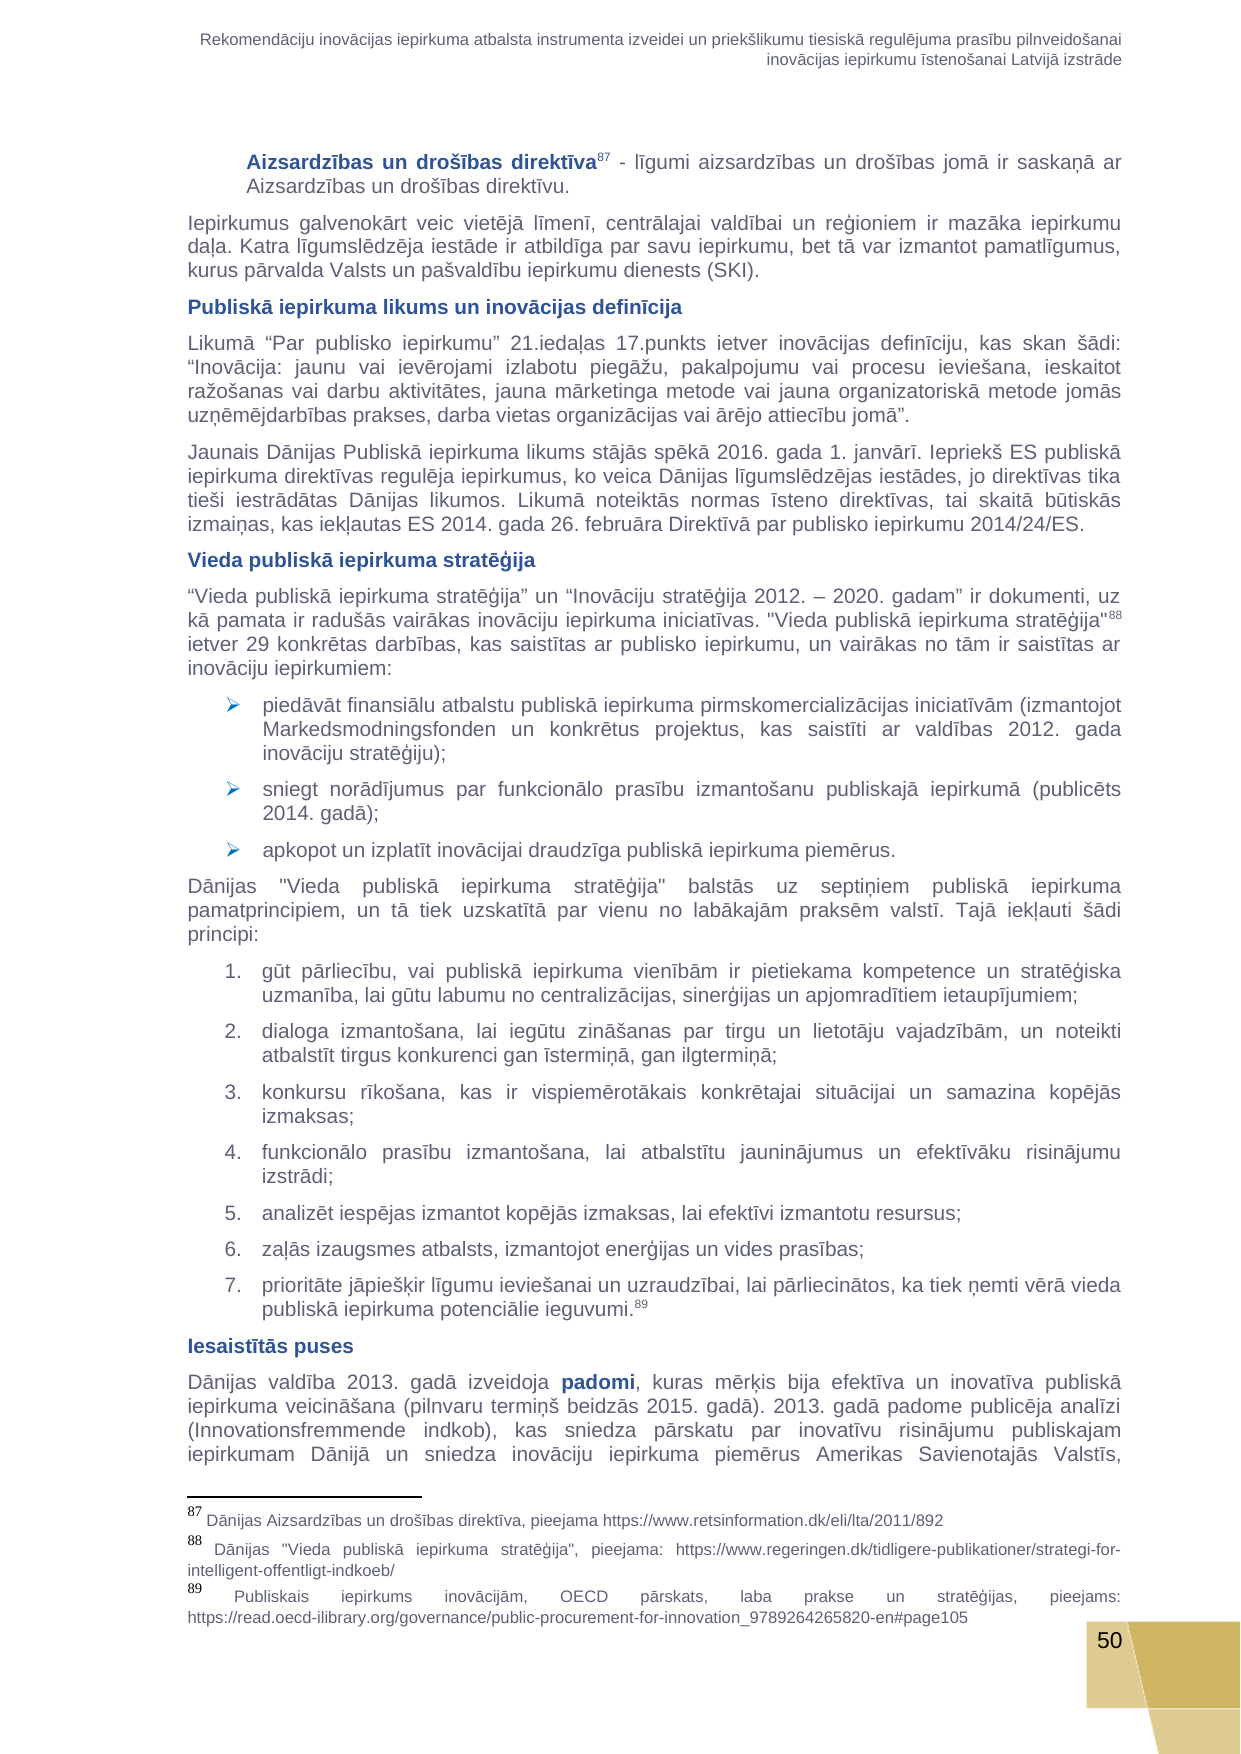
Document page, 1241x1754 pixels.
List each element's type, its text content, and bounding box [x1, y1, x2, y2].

text Jaunais Dānijas Publiskā iepirkuma likums stājās spēkā 2016. gada 1. janvārī. Iepriekš ES publiskā iepirkuma direktīvas regulēja iepirkumus, ko veica Dānijas līgumslēdzējas iestādes, jo direktīvas tika tieši iestrādātas Dānijas likumos. Likumā noteiktās normas īsteno direktīvas, tai skaitā būtiskās izmaiņas, kas iekļautas ES 2014. gada 26. februāra Direktīvā par publisko iepirkumu 2014/24/ES. [187, 439, 1122, 535]
list apkopot un izplatīt inovācijai draudzīga publiskā iepirkuma piemērus. [225, 838, 1122, 862]
list dialoga izmantošana, lai iegūtu zināšanas par tirgu un lietotāju vajadzībām, un noteikti atbalstīt tirgus konkurenci gan īstermiņā, gan ilgtermiņā; [224, 1019, 1122, 1067]
text Iesaistītās puses [187, 1334, 1122, 1358]
list funkcionālo prasību izmantošana, lai atbalstītu jauninājumus un efektīvāku risinājumu izstrādi; [224, 1140, 1122, 1188]
text “Vieda publiskā iepirkuma stratēģija” un “Inovāciju stratēģija 2012. – 2020. gadam” ir dokumenti, uz kā pamata ir radušās vairākas inovāciju iepirkuma iniciatīvas. "Vieda publiskā iepirkuma stratēģija" ietver 29 konkrētas darbības, kas saistītas ar publisko iepirkumu, un vairākas no tām ir saistītas ar inovāciju iepirkumiem: [187, 584, 1122, 680]
list zaļās izaugsmes atbalsts, izmantojot enerģijas un vides prasības; [224, 1237, 1122, 1261]
list analizēt iespējas izmantot kopējās izmaksas, lai efektīvi izmantotu resursus; [224, 1200, 1122, 1224]
list prioritāte jāpiešķir līgumu ieviešanai un uzraudzībai, lai pārliecinātos, ka tiek ņemti vērā vieda publiskā iepirkuma potenciālie ieguvumi. [224, 1273, 1122, 1321]
list gūt pārliecību, vai publiskā iepirkuma vienībām ir pietiekama kompetence un stratēģiska uzmanība, lai gūtu labumu no centralizācijas, sinerģijas un apjomradītiem ietaupījumiem; [224, 959, 1122, 1007]
list piedāvāt finansiālu atbalstu publiskā iepirkuma pirmskomercializācijas iniciatīvām (izmantojot Markedsmodningsfonden un konkrētus projektus, kas saistīti ar valdības 2012. gada inovāciju stratēģiju); [225, 693, 1122, 765]
list sniegt norādījumus par funkcionālo prasību izmantošanu publiskajā iepirkumā (publicēts 2014. gadā); [225, 777, 1122, 825]
text Dānijas "Vieda publiskā iepirkuma stratēģija" balstās uz septiņiem publiskā iepirkuma pamatprincipiem, un tā tiek uzskatītā par vienu no labākajām praksēm valstī. Tajā iekļauti šādi principi: [187, 874, 1122, 946]
text Publiskā iepirkuma likums un inovācijas definīcija [187, 295, 1122, 319]
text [187, 1370, 1122, 1466]
list konkursu rīkošana, kas ir vispiemērotākais konkrētajai situācijai un samazina kopējās izmaksas; [224, 1079, 1122, 1127]
text Aizsardzības un drošības direktīva - līgumi aizsardzības un drošības jomā ir saskaņā ar Aizsardzības un drošības direktīvu. [246, 150, 1122, 198]
text Vieda publiskā iepirkuma stratēģija [187, 548, 1122, 572]
text Likumā “Par publisko iepirkumu” 21.iedaļas 17.punkts ietver inovācijas definīciju, kas skan šādi: “Inovācija: jaunu vai ievērojami izlabotu piegāžu, pakalpojumu vai procesu ieviešana, ieskaitot ražošanas vai darbu aktivitātes, jauna mārketinga metode vai jauna organizatoriskā metode jomās uzņēmējdarbības prakses, darba vietas organizācijas vai ārējo attiecību jomā”. [187, 331, 1122, 427]
text Iepirkumus galvenokārt veic vietējā līmenī, centrālajai valdībai un reģioniem ir mazāka iepirkumu daļa. Katra līgumslēdzēja iestāde ir atbildīga par savu iepirkumu, bet tā var izmantot pamatlīgumus, kurus pārvalda Valsts un pašvaldību iepirkumu dienests (SKI). [187, 210, 1122, 282]
